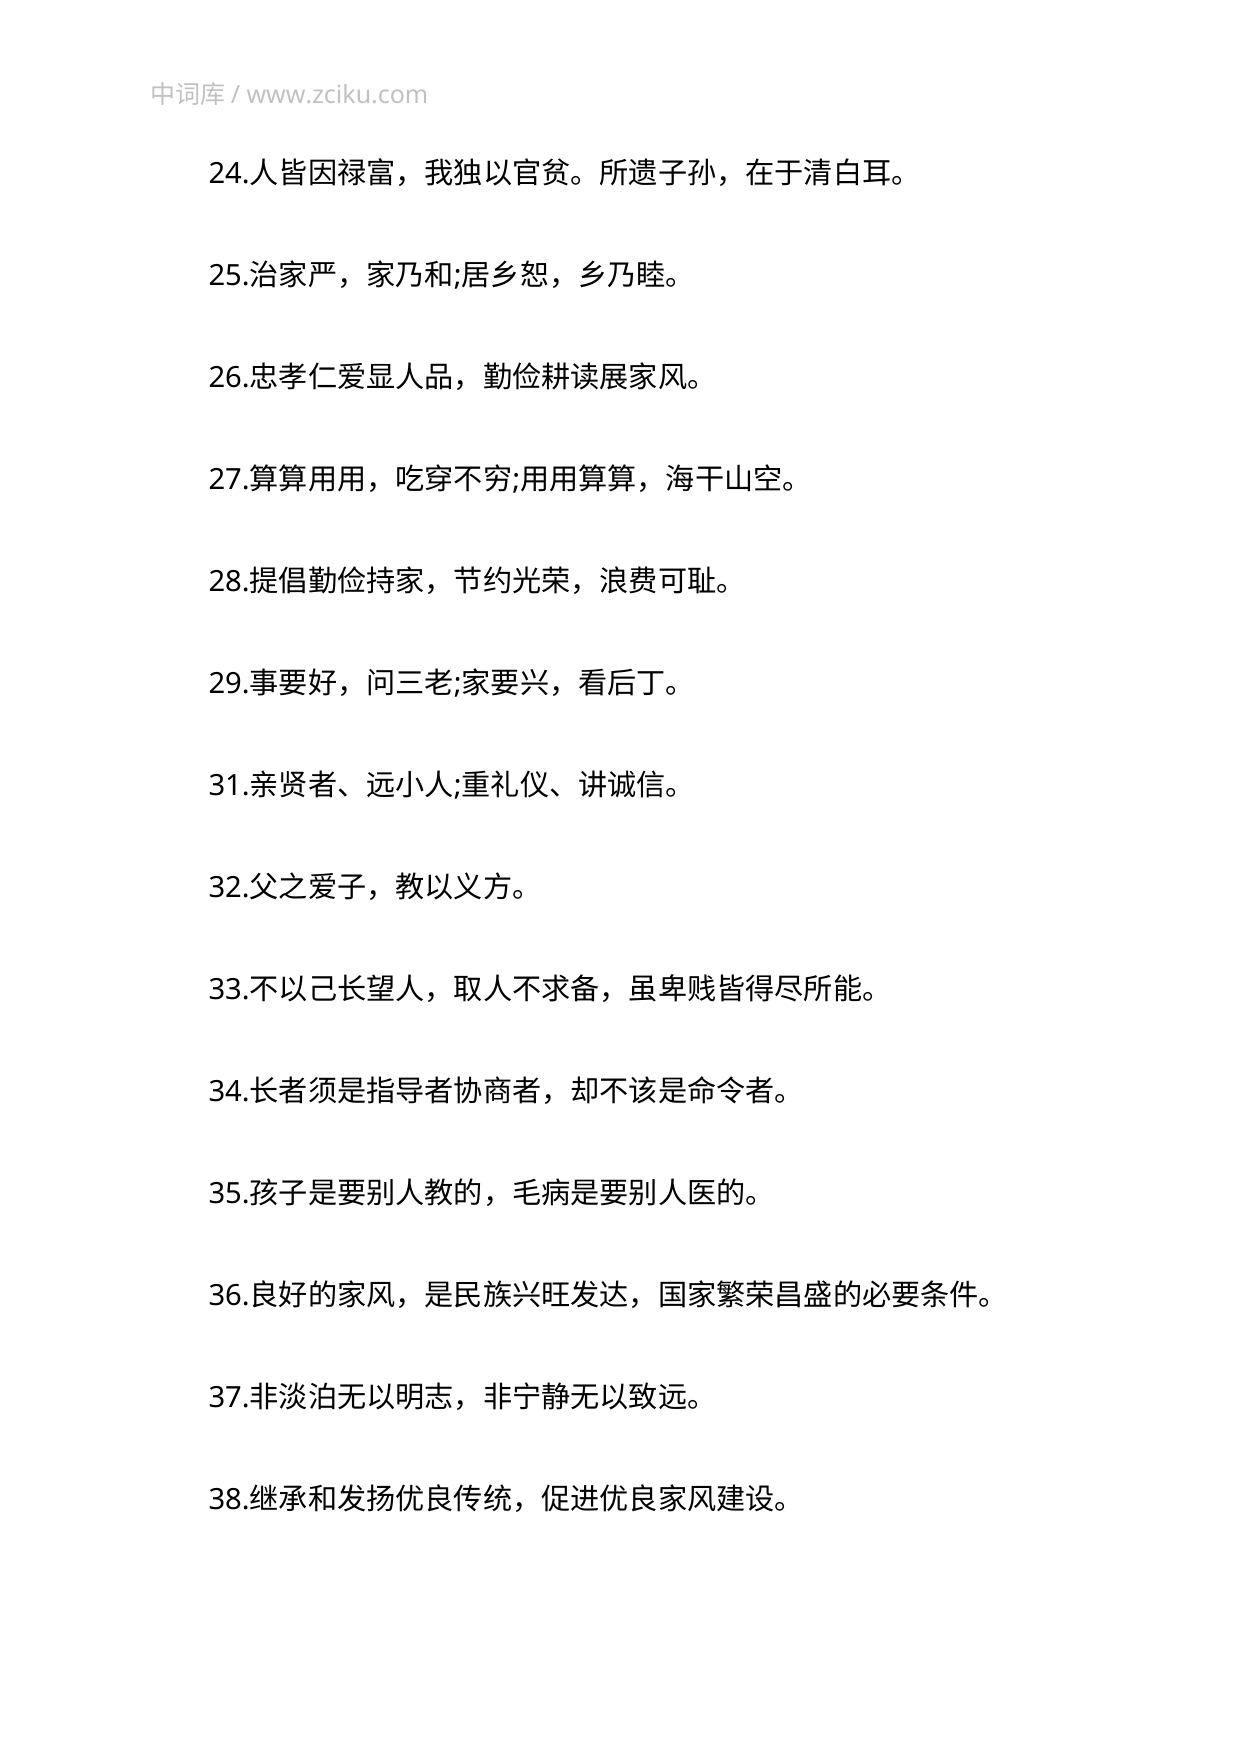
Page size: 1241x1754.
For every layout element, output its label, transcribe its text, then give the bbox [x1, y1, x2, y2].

text 27.算算用用，吃穿不穷;用用算算，海干山空。 [150, 456, 1090, 498]
text 32.父之爱子，教以义方。 [150, 864, 1090, 906]
text 35.孩子是要别人教的，毛病是要别人医的。 [150, 1170, 1090, 1212]
text 38.继承和发扬优良传统，促进优良家风建设。 [150, 1476, 1090, 1518]
text 25.治家严，家乃和;居乡恕，乡乃睦。 [150, 252, 1090, 294]
text 31.亲贤者、远小人;重礼仪、讲诚信。 [150, 762, 1090, 804]
text 36.良好的家风，是民族兴旺发达，国家繁荣昌盛的必要条件。 [150, 1272, 1090, 1314]
text 24.人皆因禄富，我独以官贫。所遗子孙，在于清白耳。 [150, 150, 1090, 192]
text 29.事要好，问三老;家要兴，看后丁。 [150, 660, 1090, 702]
text 26.忠孝仁爱显人品，勤俭耕读展家风。 [150, 354, 1090, 396]
text 34.长者须是指导者协商者，却不该是命令者。 [150, 1068, 1090, 1110]
text 33.不以己长望人，取人不求备，虽卑贱皆得尽所能。 [150, 966, 1090, 1008]
text 28.提倡勤俭持家，节约光荣，浪费可耻。 [150, 558, 1090, 600]
text 37.非淡泊无以明志，非宁静无以致远。 [150, 1374, 1090, 1416]
